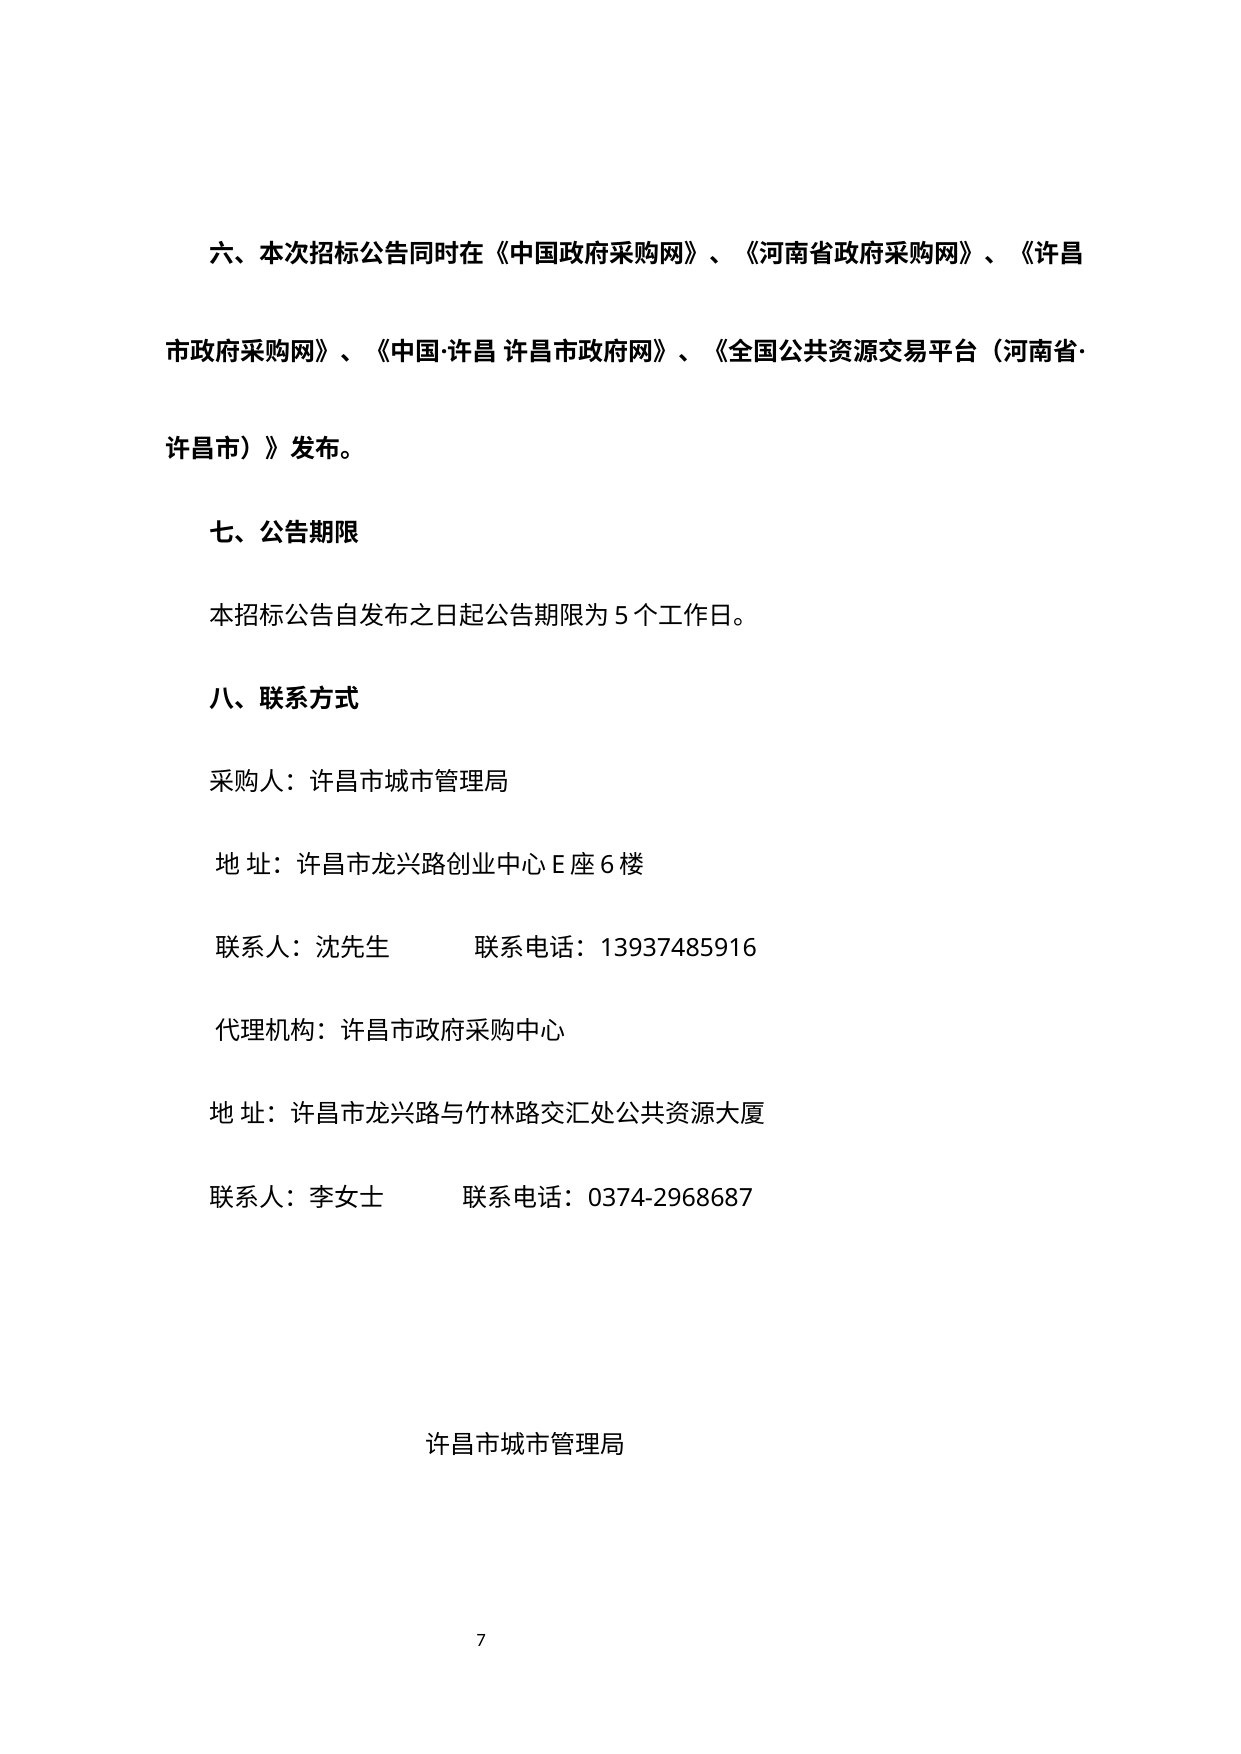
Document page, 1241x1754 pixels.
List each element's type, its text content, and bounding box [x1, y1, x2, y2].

text 联系人：沈先生 联系电话：13937485916 [165, 913, 1087, 978]
text 代理机构：许昌市政府采购中心 [165, 996, 1087, 1061]
text 采购人：许昌市城市管理局 [165, 747, 1087, 812]
text 七、公告期限 [165, 498, 1087, 563]
text 地 址：许昌市龙兴路与竹林路交汇处公共资源大厦 [165, 1079, 1087, 1144]
text 联系人：李女士 联系电话：0374-2968687 [165, 1163, 1087, 1228]
text 许昌市城市管理局 [165, 1410, 1087, 1475]
text 本招标公告自发布之日起公告期限为5个工作日。 [165, 581, 1087, 646]
text 六、本次招标公告同时在《中国政府采购网》、《河南省政府采购网》、《许昌市政府采购网》、《中国·许昌 许昌市政府网》、《全国公共资源交易平台（河南省·许昌市）》发布。 [165, 219, 1087, 479]
text 八、联系方式 [165, 664, 1087, 729]
text 地 址：许昌市龙兴路创业中心E座6楼 [165, 830, 1087, 895]
